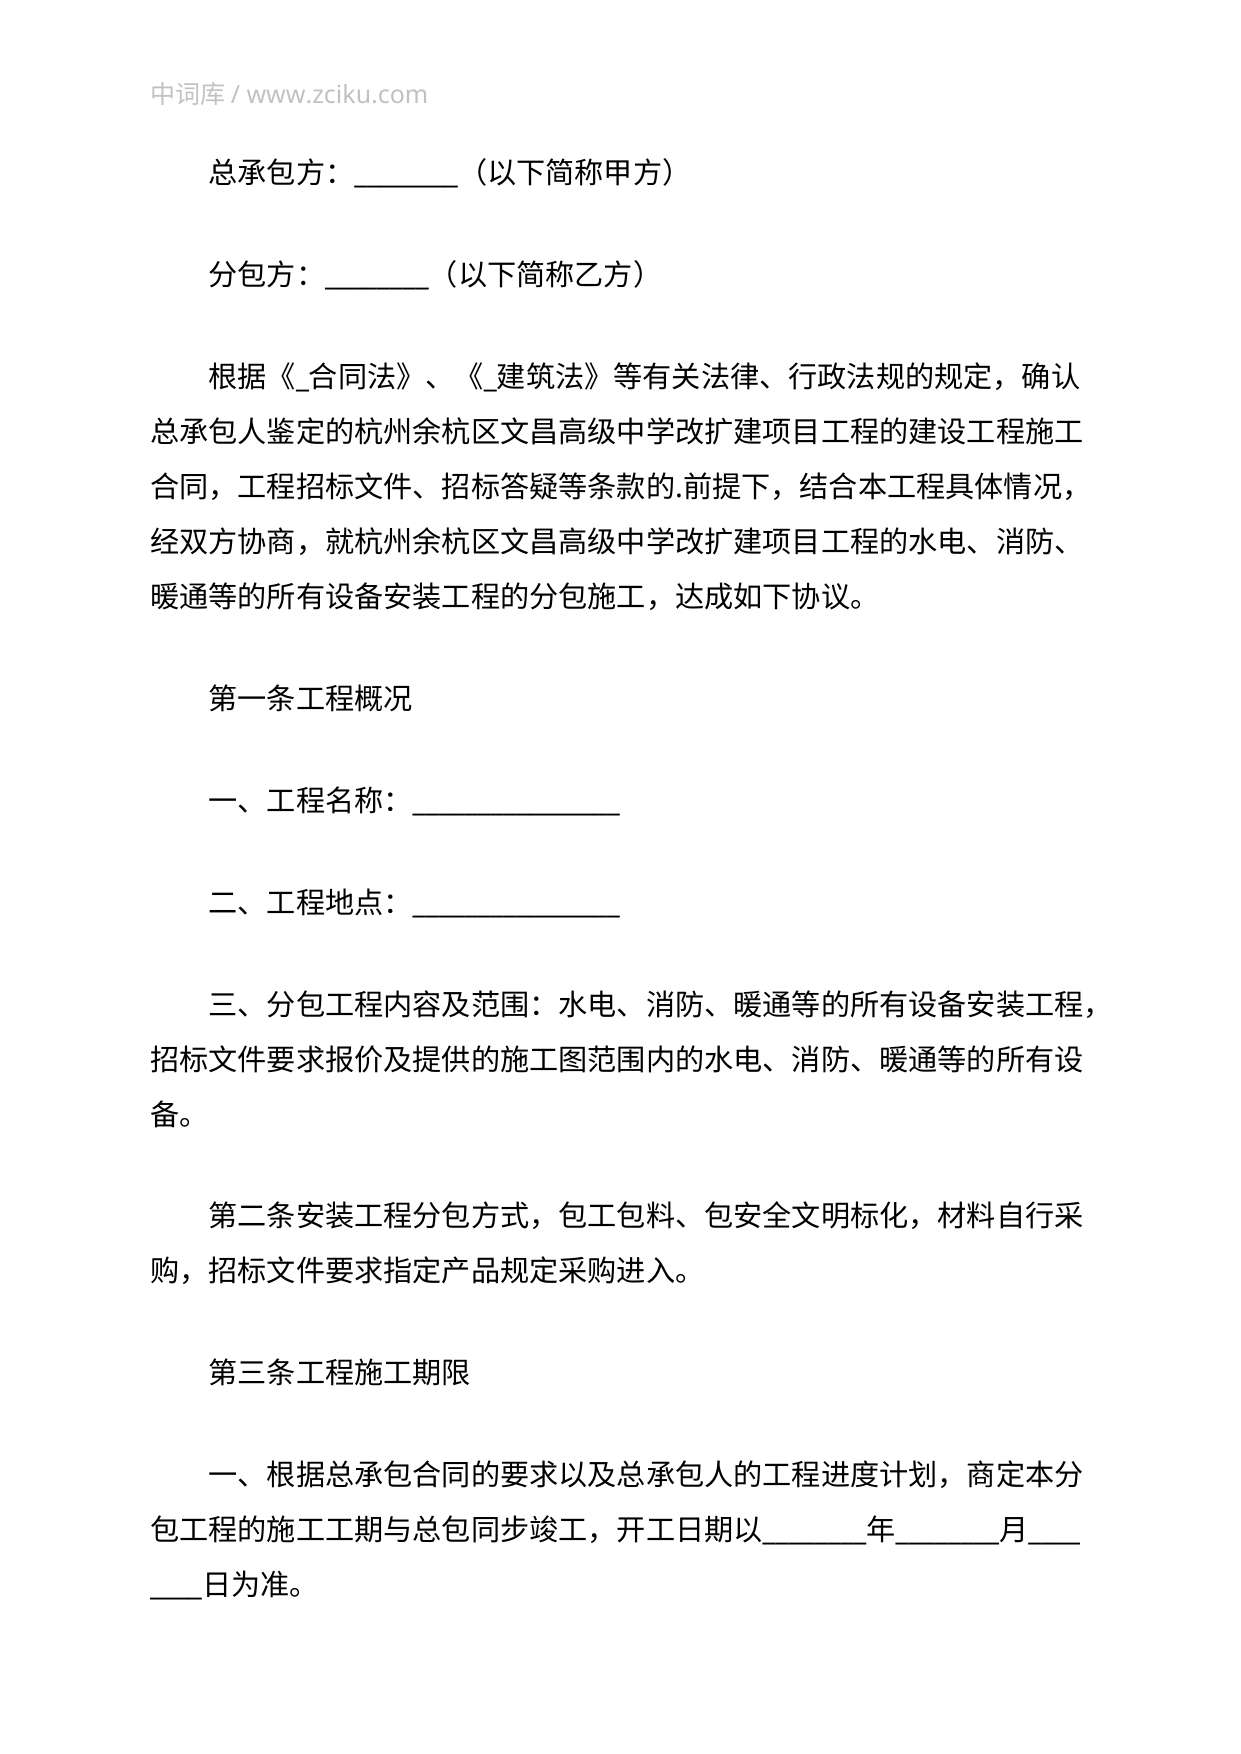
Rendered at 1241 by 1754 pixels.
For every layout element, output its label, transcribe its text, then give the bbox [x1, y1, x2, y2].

text 一、根据总承包合同的要求以及总承包人的工程进度计划，商定本分包工程的施工工期与总包同步竣工，开工日期以________年________月________日为准。 [150, 1451, 1090, 1603]
text 根据《_合同法》、《_建筑法》等有关法律、行政法规的规定，确认总承包人鉴定的杭州余杭区文昌高级中学改扩建项目工程的建设工程施工合同，工程招标文件、招标答疑等条款的.前提下，结合本工程具体情况，经双方协商，就杭州余杭区文昌高级中学改扩建项目工程的水电、消防、暖通等的所有设备安装工程的分包施工，达成如下协议。 [150, 354, 1090, 616]
text 三、分包工程内容及范围：水电、消防、暖通等的所有设备安装工程，招标文件要求报价及提供的施工图范围内的水电、消防、暖通等的所有设备。 [150, 981, 1090, 1133]
text 分包方：________（以下简称乙方） [150, 252, 1090, 294]
text 总承包方：________（以下简称甲方） [150, 150, 1090, 192]
text 二、工程地点：________________ [150, 879, 1090, 922]
text 第三条工程施工期限 [150, 1349, 1090, 1392]
text 第一条工程概况 [150, 676, 1090, 718]
text 第二条安装工程分包方式，包工包料、包安全文明标化，材料自行采购，招标文件要求指定产品规定采购进入。 [150, 1193, 1090, 1290]
text 一、工程名称：________________ [150, 777, 1090, 820]
